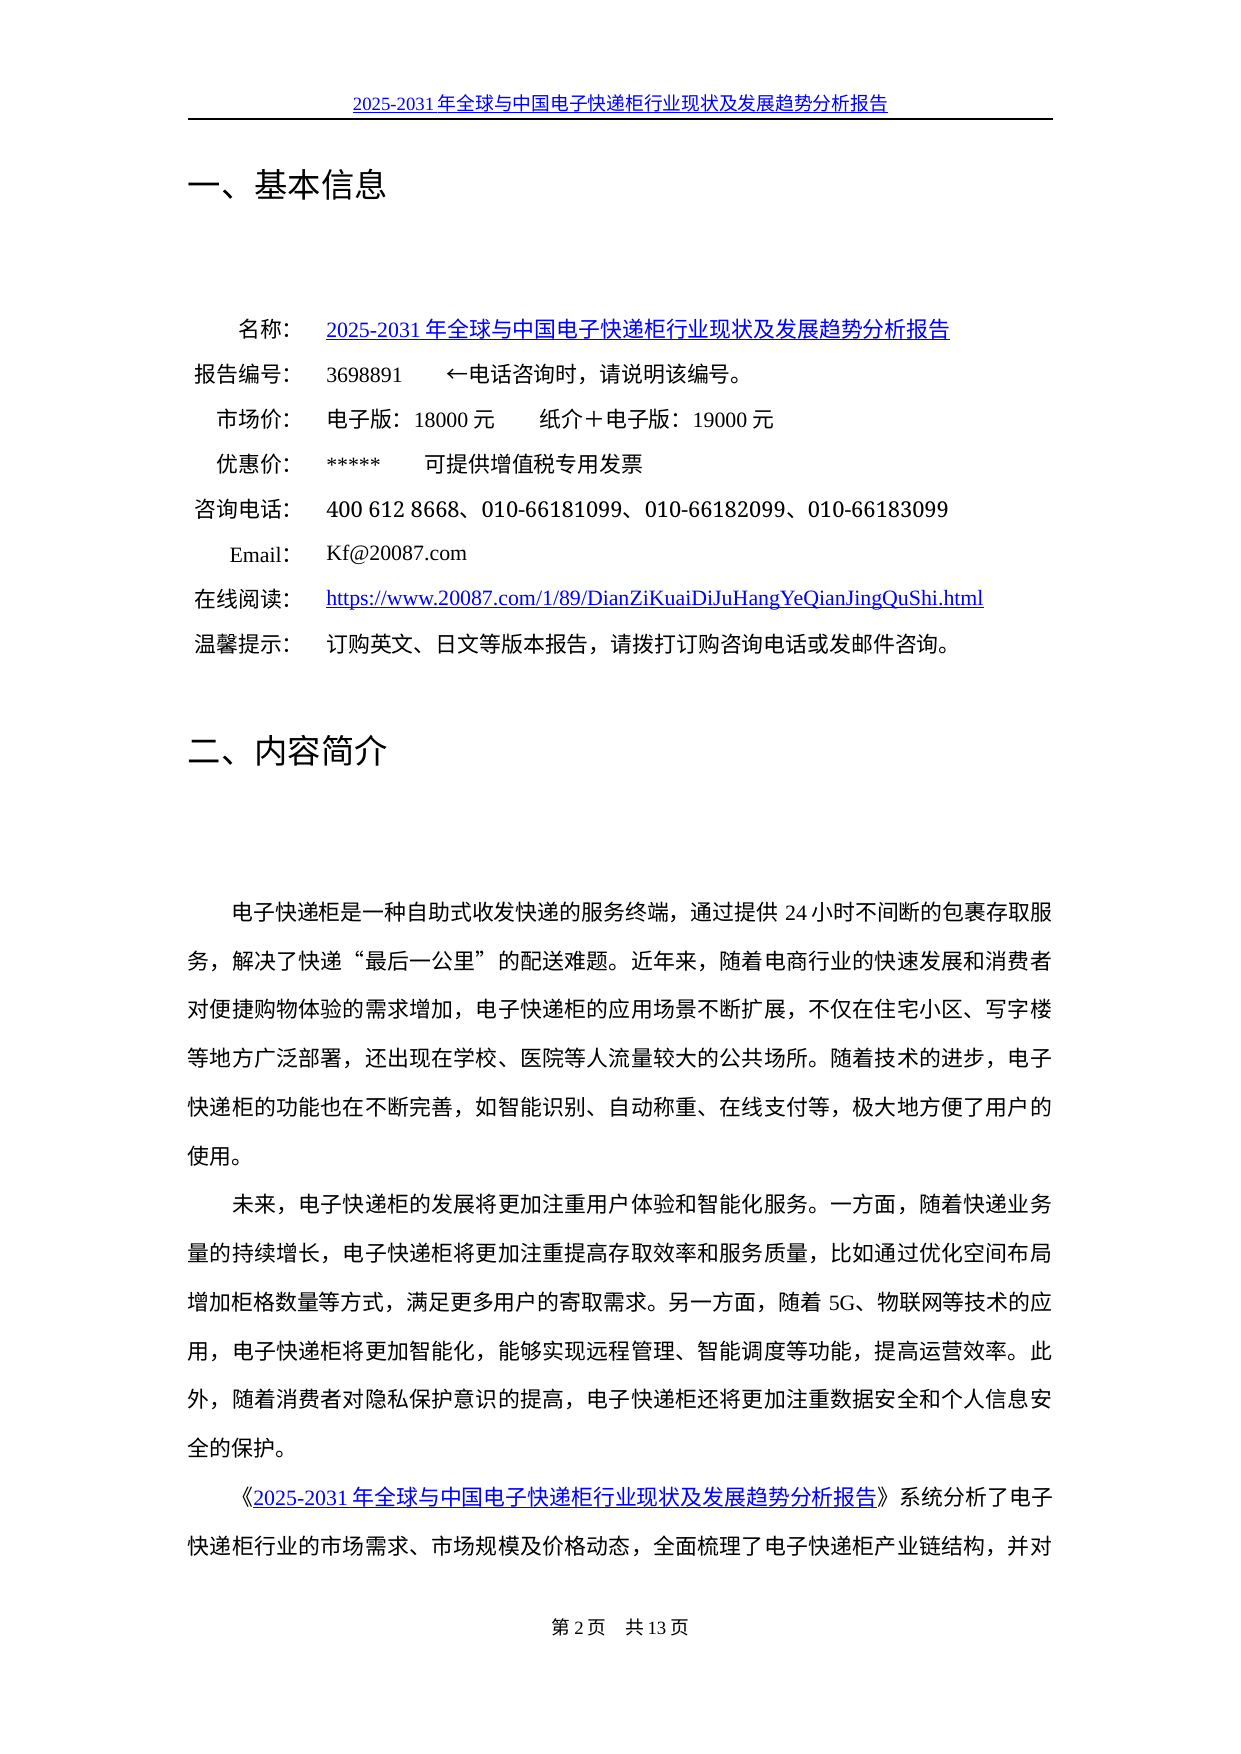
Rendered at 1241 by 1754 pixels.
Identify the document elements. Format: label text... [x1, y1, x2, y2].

table_cell ***** 可提供增值税专用发票 [315, 447, 1073, 492]
table_cell 在线阅读： [167, 582, 315, 627]
table_cell Email： [167, 537, 315, 582]
table_header 名称： [167, 312, 315, 357]
title 二、内容简介 [187, 717, 1053, 782]
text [187, 894, 1053, 1561]
table_cell 订购英文、日文等版本报告，请拨打订购咨询电话或发邮件咨询。 [315, 627, 1073, 672]
table_cell 咨询电话： [167, 492, 315, 537]
table_cell Kf@20087.com [315, 537, 1073, 582]
title 一、基本信息 [187, 150, 1053, 215]
table_cell 报告编号： [167, 357, 315, 402]
table_cell 优惠价： [167, 447, 315, 492]
table_cell 市场价： [167, 402, 315, 447]
table_cell 400 612 8668、010-66181099、010-66182099、010-66183099 [315, 492, 1073, 537]
table_cell 温馨提示： [167, 627, 315, 672]
table_cell 3698891 ←电话咨询时，请说明该编号。 [315, 357, 1073, 402]
table_cell [315, 582, 1073, 627]
table_header 2025-2031年全球与中国电子快递柜行业现状及发展趋势分析报告 [315, 312, 1073, 357]
table_cell 电子版：18000 元 纸介＋电子版：19000 元 [315, 402, 1073, 447]
